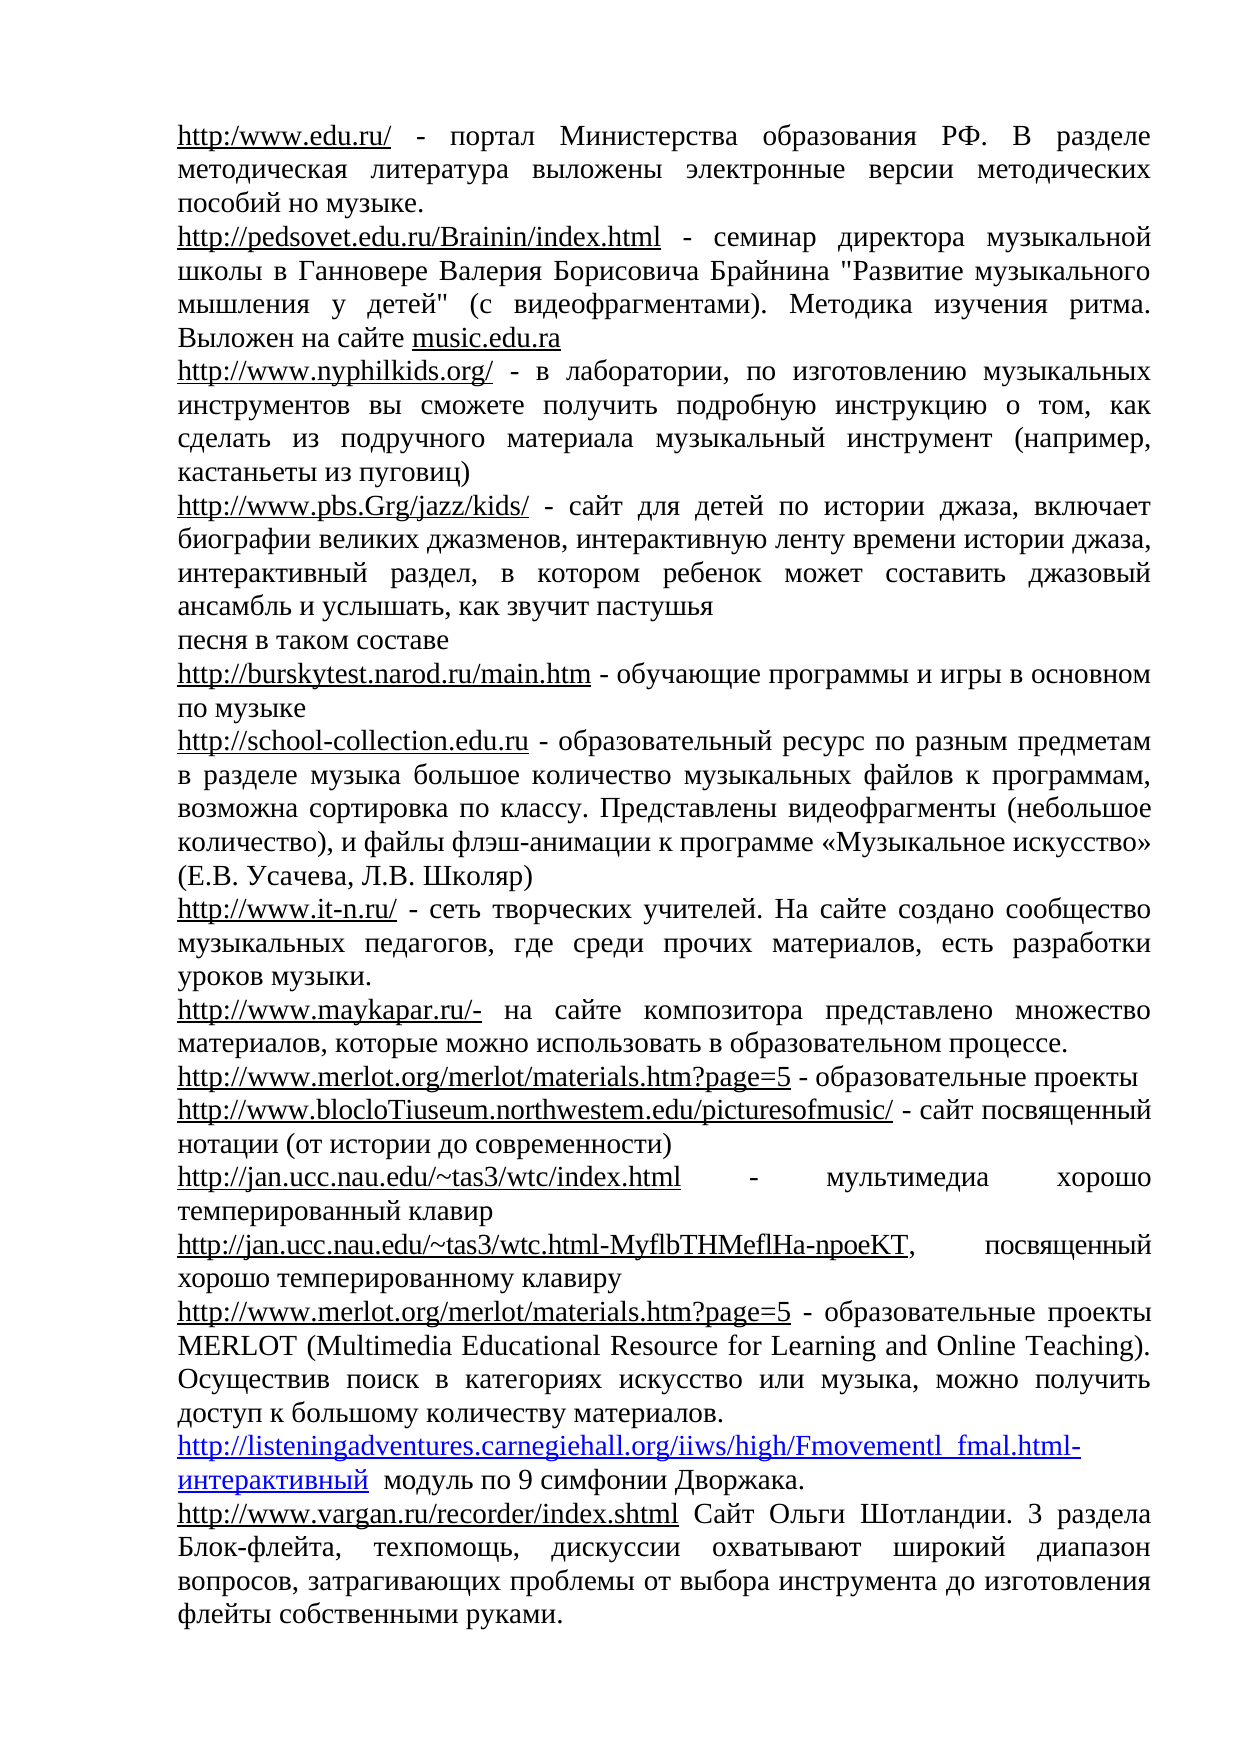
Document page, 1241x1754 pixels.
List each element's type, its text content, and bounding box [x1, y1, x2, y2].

text http://pedsovet.edu.ru/Brainin/index.html - семинар директора музыкальной школы в Ганновере Валерия Борисовича Брайнина "Развитие музыкального мышления у детей" (с видеофрагментами). Методика изучения ритма. Выложен на сайте music.edu.ra [177, 219, 1152, 353]
text песня в таком составе [177, 622, 1152, 656]
text http://www.merlot.org/merlot/materials.htm?page=5 - образовательные проекты MERLOT (Multimedia Educational Resource for Learning and Online Teaching). Осуществив поиск в категориях искусство или музыка, можно получить доступ к большому количеству материалов. [177, 1294, 1152, 1428]
text http://www.maykapar.ru/- на сайте композитора представлено множество материалов, которые можно использовать в образовательном процессе. [177, 992, 1152, 1059]
text http:/www.edu.ru/ - портал Министерства образования РФ. В разделе методическая литература выложены электронные версии методических пособий но музыке. [177, 118, 1152, 219]
text http://www.it-n.ru/ - сеть творческих учителей. На сайте создано сообщество музыкальных педагогов, где среди прочих материалов, есть разработки уроков музыки. [177, 891, 1152, 992]
text http://www.nyphilkids.org/ - в лаборатории, по изготовлению музыкальных инструментов вы сможете получить подробную инструкцию о том, как сделать из подручного материала музыкальный инструмент (например, кастаньеты из пуговиц) [177, 353, 1152, 488]
text http://jan.ucc.nau.edu/~tas3/wtc/index.html - мультимедиа хорошо темперированный клавир [177, 1159, 1152, 1227]
text http://www.merlot.org/merlot/materials.htm?page=5 - образовательные проекты [177, 1059, 1152, 1092]
text http://burskytest.narod.ru/main.htm - обучающие программы и игры в основном по музыке [177, 656, 1152, 723]
text http://www.blocloTiuseum.northwestem.edu/picturesofmusic/ - сайт посвященный нотации (от истории до современности) [177, 1092, 1152, 1159]
text http://school-collection.edu.ru - образовательный ресурс по разным предметам в разделе музыка большое количество музыкальных файлов к программам, возможна сортировка по классу. Представлены видеофрагменты (небольшое количество), и файлы флэш-анимации к программе «Музыкальное искусство» (Е.В. Усачева, Л.В. Школяр) [177, 723, 1152, 891]
text http://jan.ucc.nau.edu/~tas3/wtc.html-MyflbTHMeflHa-npoeKT, посвященный хорошо темперированному клавиру [177, 1227, 1152, 1294]
text http://www.pbs.Grg/jazz/kids/ - сайт для детей по истории джаза, включает биографии великих джазменов, интерактивную ленту времени истории джаза, интерактивный раздел, в котором ребенок может составить джазовый ансамбль и услышать, как звучит пастушья [177, 488, 1152, 622]
text http://www.vargan.ru/recorder/index.shtml Сайт Ольги Шотландии. 3 раздела Блок-флейта, техпомощь, дискуссии охватывают широкий диапазон вопросов, затрагивающих проблемы от выбора инструмента до изготовления флейты собственными руками. [177, 1496, 1152, 1630]
text http://listeningadventures.carnegiehall.org/iiws/high/Fmovementl_fmal.html-интерактивный модуль по 9 симфонии Дворжака. [177, 1428, 1152, 1495]
